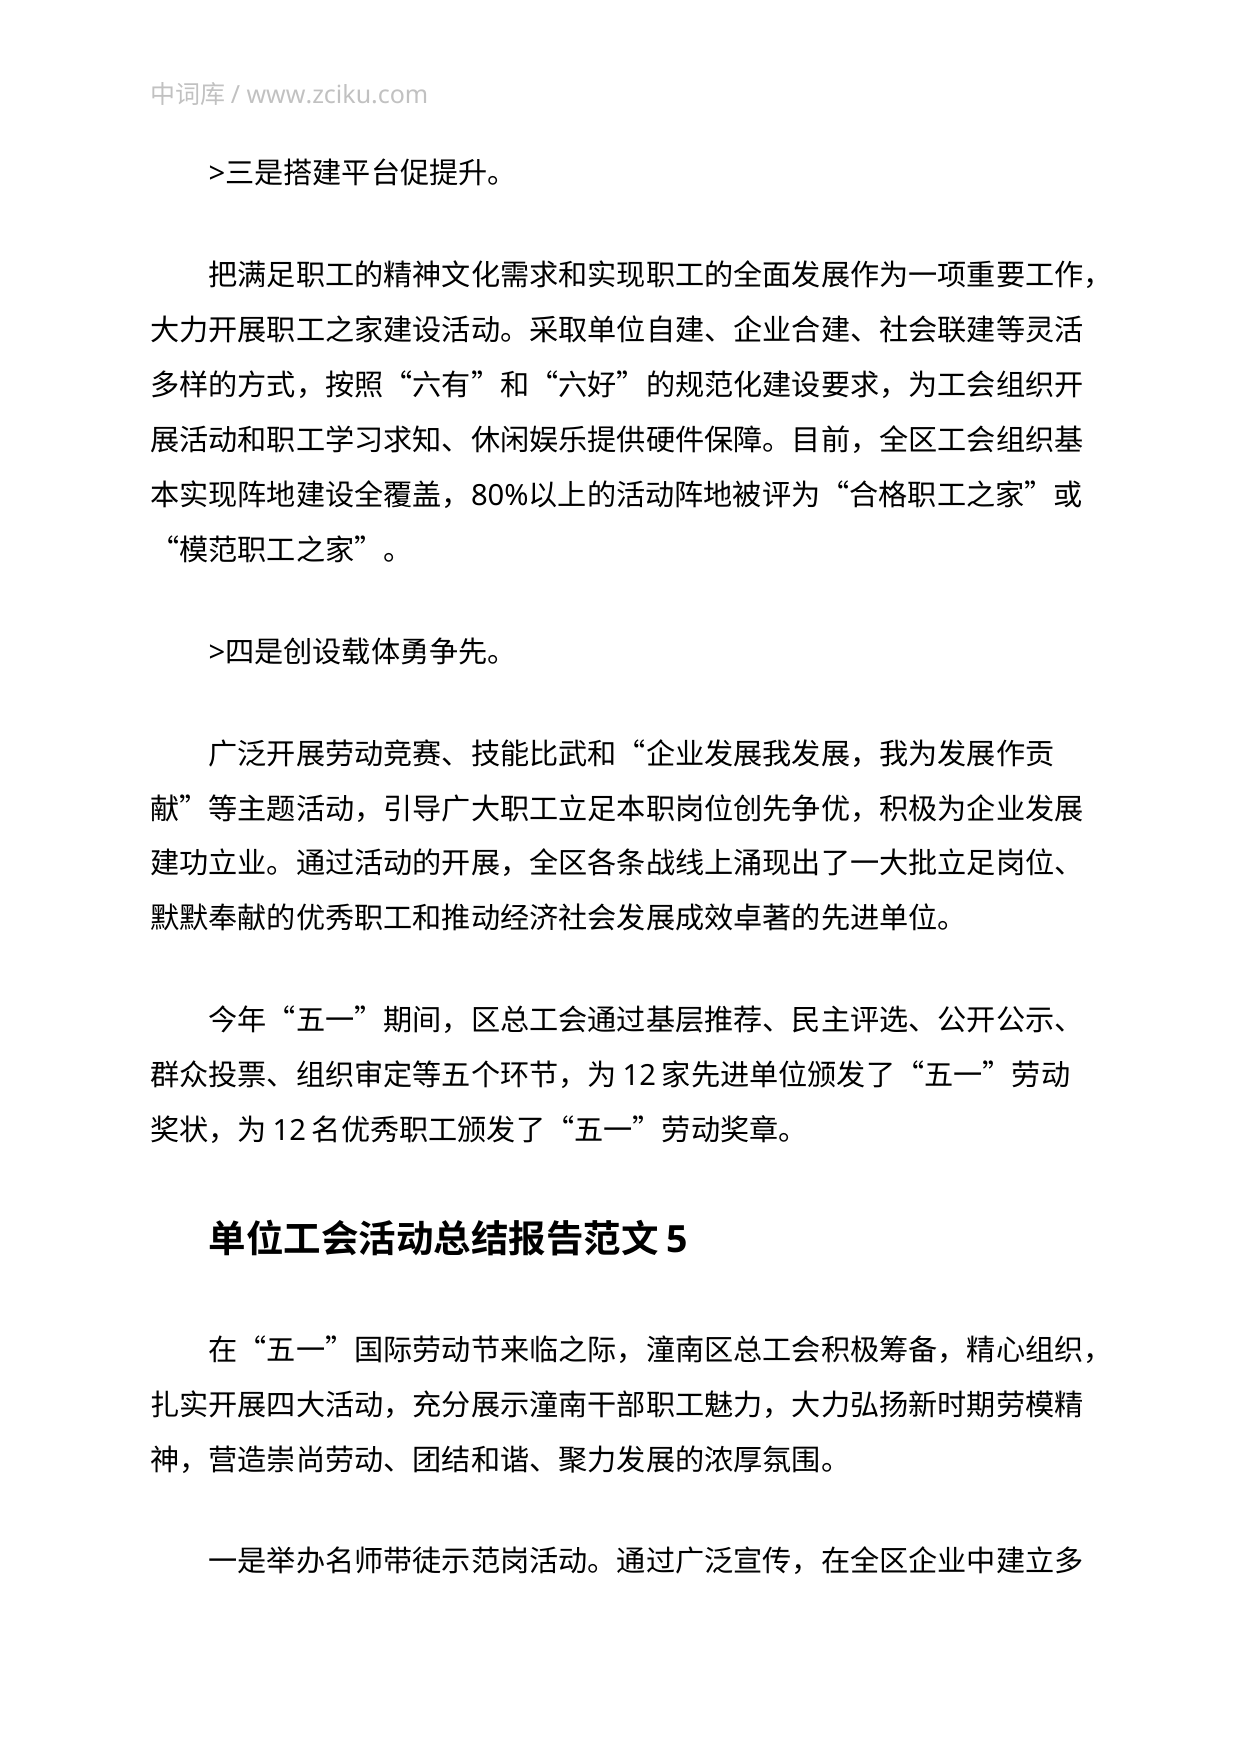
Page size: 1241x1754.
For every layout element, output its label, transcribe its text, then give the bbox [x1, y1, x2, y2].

text 今年“五一”期间，区总工会通过基层推荐、民主评选、公开公示、群众投票、组织审定等五个环节，为12家先进单位颁发了“五一”劳动奖状，为12名优秀职工颁发了“五一”劳动奖章。 [150, 997, 1090, 1149]
text 在“五一”国际劳动节来临之际，潼南区总工会积极筹备，精心组织，扎实开展四大活动，充分展示潼南干部职工魅力，大力弘扬新时期劳模精神，营造崇尚劳动、团结和谐、聚力发展的浓厚氛围。 [150, 1326, 1090, 1478]
text 单位工会活动总结报告范文5 [150, 1209, 1090, 1263]
text >四是创设载体勇争先。 [150, 628, 1090, 671]
text >三是搭建平台促提升。 [150, 150, 1090, 192]
text 把满足职工的精神文化需求和实现职工的全面发展作为一项重要工作，大力开展职工之家建设活动。采取单位自建、企业合建、社会联建等灵活多样的方式，按照“六有”和“六好”的规范化建设要求，为工会组织开展活动和职工学习求知、休闲娱乐提供硬件保障。目前，全区工会组织基本实现阵地建设全覆盖，80%以上的活动阵地被评为“合格职工之家”或“模范职工之家”。 [150, 252, 1090, 569]
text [150, 1538, 1090, 1580]
text 广泛开展劳动竞赛、技能比武和“企业发展我发展，我为发展作贡献”等主题活动，引导广大职工立足本职岗位创先争优，积极为企业发展建功立业。通过活动的开展，全区各条战线上涌现出了一大批立足岗位、默默奉献的优秀职工和推动经济社会发展成效卓著的先进单位。 [150, 730, 1090, 937]
